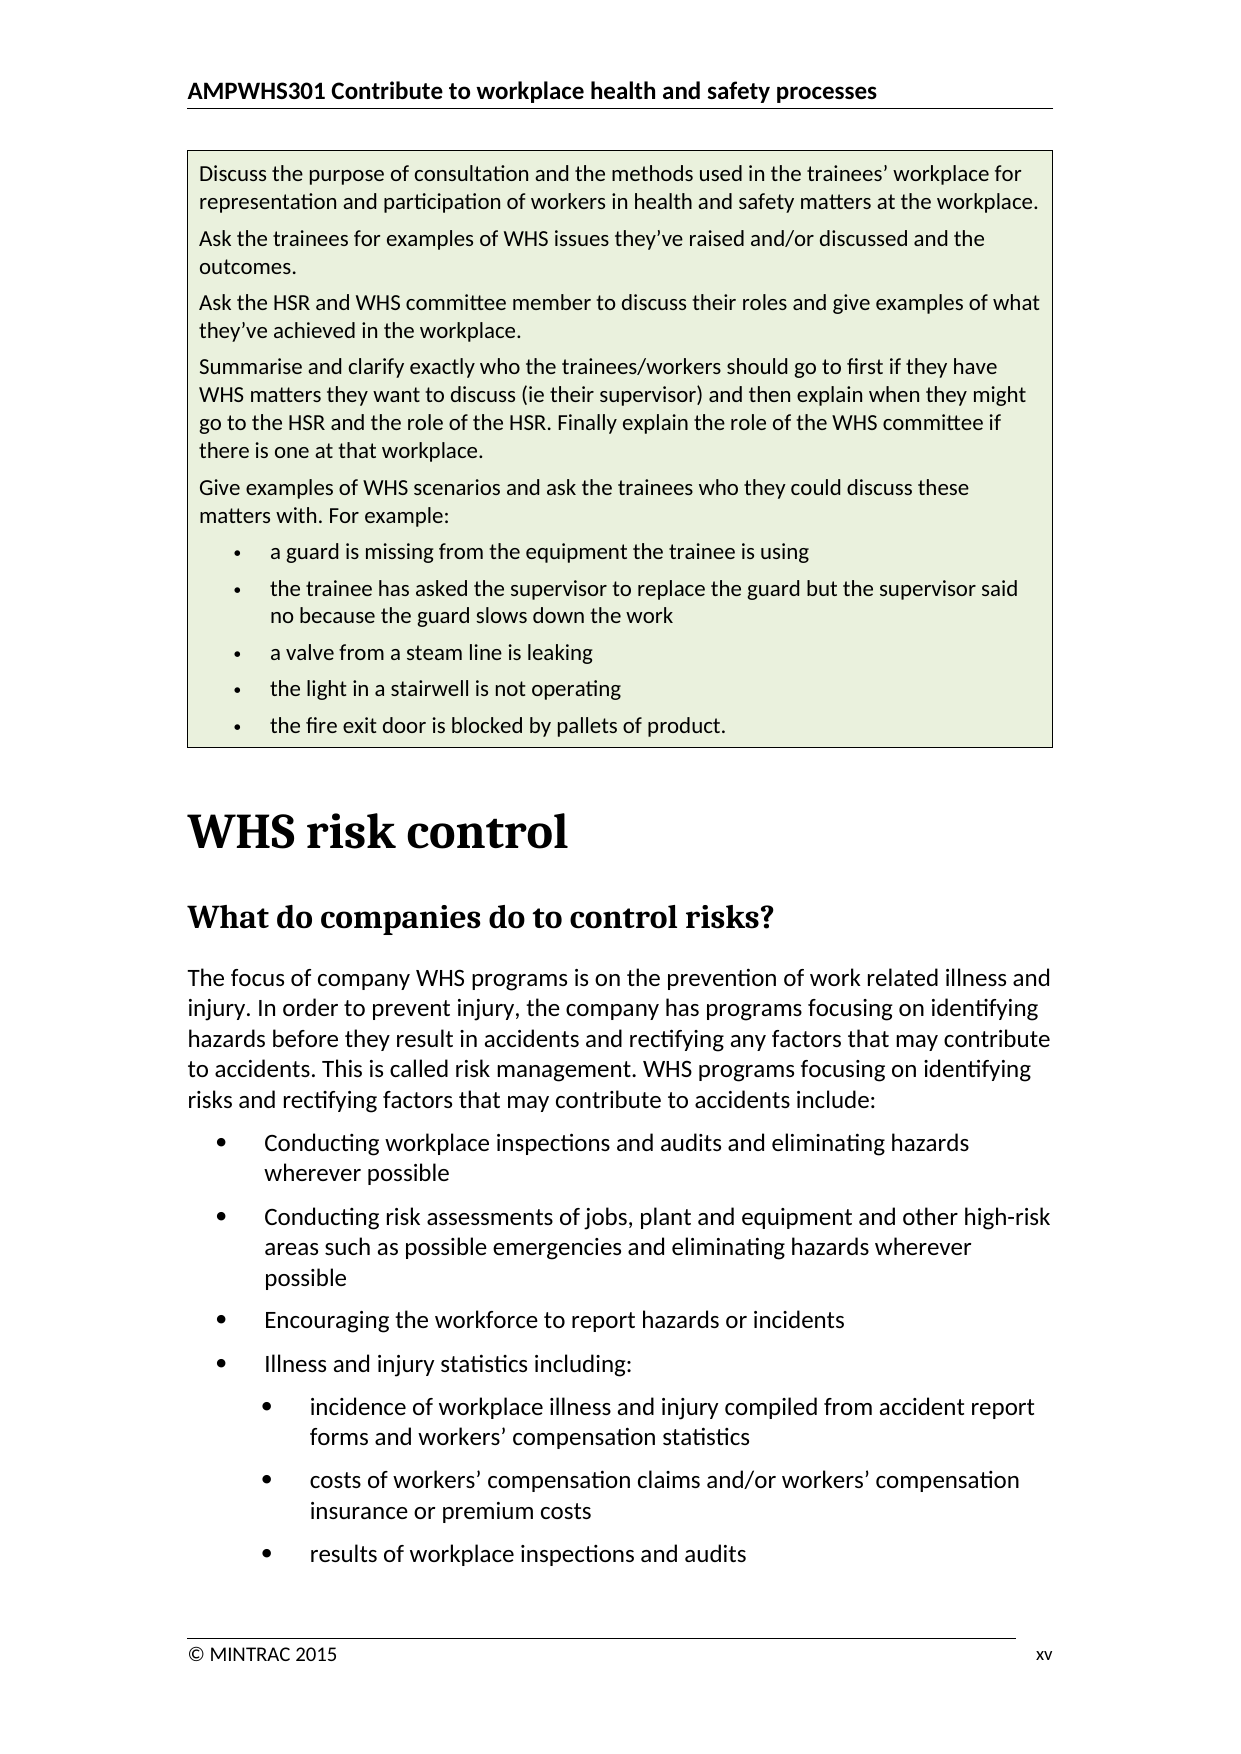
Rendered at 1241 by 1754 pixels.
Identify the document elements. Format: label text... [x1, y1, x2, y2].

list results of workplace inspections and audits [262, 1538, 1053, 1568]
subtitle WHS risk control [187, 804, 1053, 861]
subtitle What do companies do to control risks? [187, 899, 1053, 937]
text The focus of company WHS programs is on the prevention of work related illness and injury. In order to prevent injury, the company has programs focusing on identifying hazards before they result in accidents and rectifying any factors that may contribute to accidents. This is called risk management. WHS programs focusing on identifying risks and rectifying factors that may contribute to accidents include: [187, 962, 1053, 1114]
list Illness and injury statistics including: [217, 1348, 1053, 1378]
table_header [188, 151, 1052, 747]
list costs of workers’ compensation claims and/or workers’ compensation insurance or premium costs [262, 1464, 1053, 1525]
list incidence of workplace illness and injury compiled from accident report forms and workers’ compensation statistics [262, 1391, 1053, 1452]
list Conducting risk assessments of jobs, plant and equipment and other high-risk areas such as possible emergencies and eliminating hazards wherever possible [217, 1201, 1053, 1292]
list Encouraging the workforce to report hazards or incidents [217, 1305, 1053, 1335]
list Conducting workplace inspections and audits and eliminating hazards wherever possible [217, 1127, 1053, 1188]
